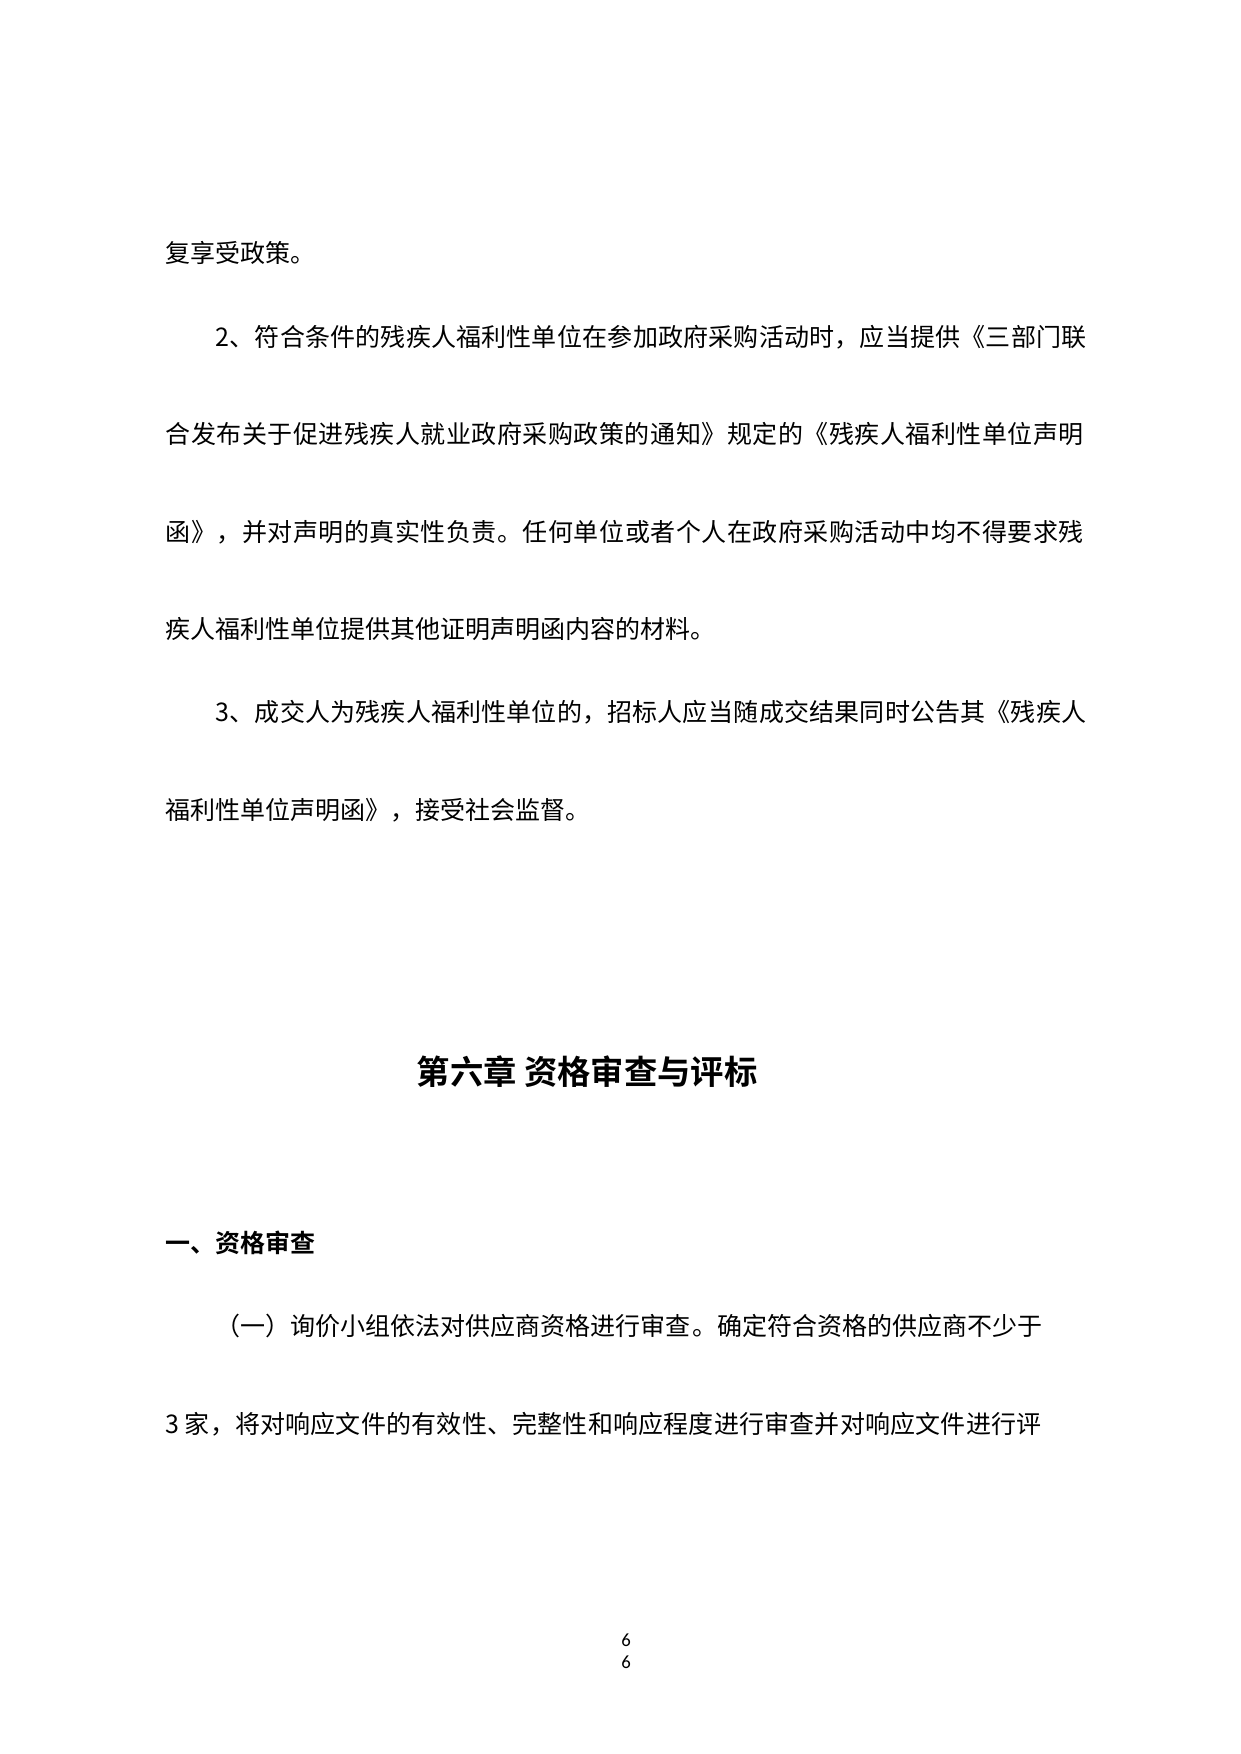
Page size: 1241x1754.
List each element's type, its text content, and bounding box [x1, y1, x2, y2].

text 一、资格审查 [165, 1209, 1087, 1274]
text 3、成交人为残疾人福利性单位的，招标人应当随成交结果同时公告其《残疾人福利性单位声明函》，接受社会监督。 [165, 678, 1087, 841]
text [165, 1292, 1043, 1455]
text 2、符合条件的残疾人福利性单位在参加政府采购活动时，应当提供《三部门联合发布关于促进残疾人就业政府采购政策的通知》规定的《残疾人福利性单位声明函》，并对声明的真实性负责。任何单位或者个人在政府采购活动中均不得要求残疾人福利性单位提供其他证明声明函内容的材料。 [165, 303, 1087, 660]
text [165, 219, 1087, 284]
text 第六章 资格审查与评标 [165, 1037, 1087, 1102]
